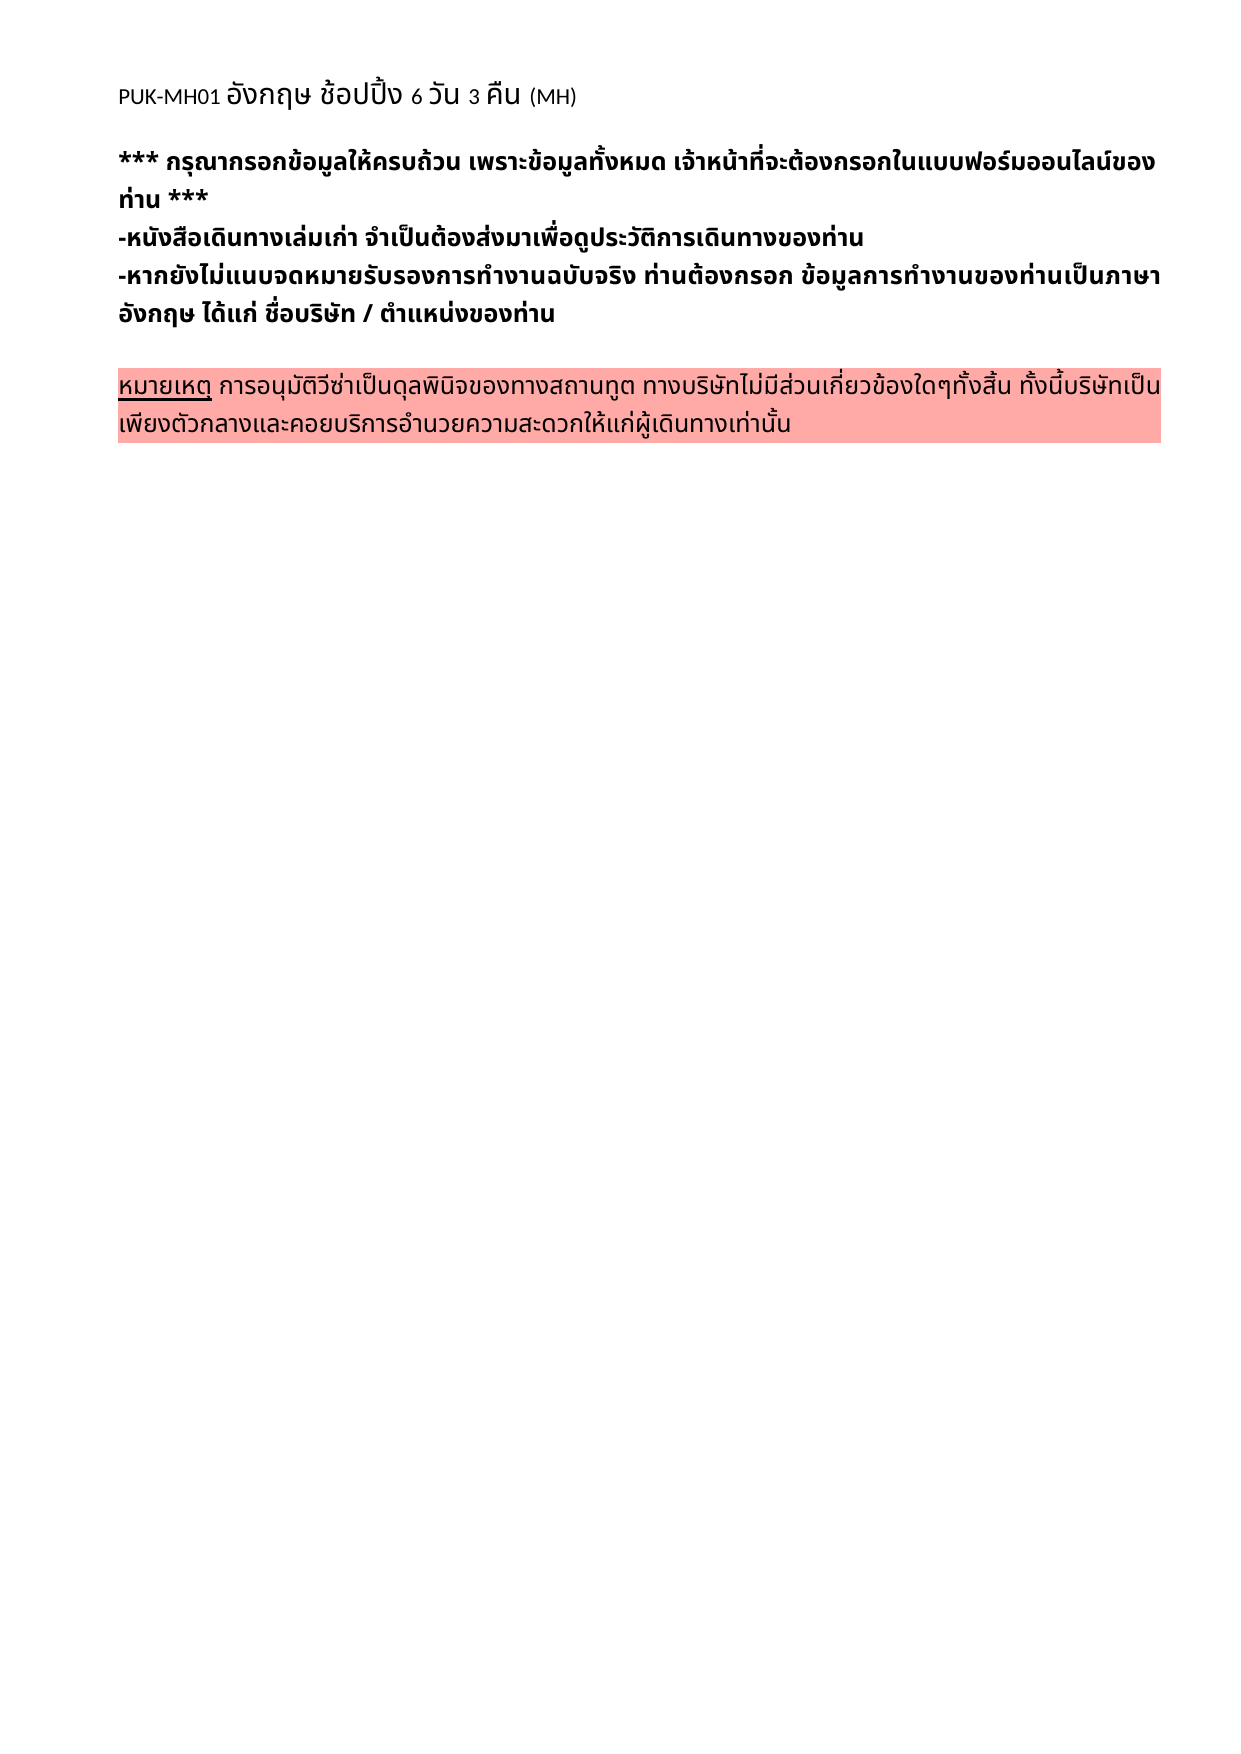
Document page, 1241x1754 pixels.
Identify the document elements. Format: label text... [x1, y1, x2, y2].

text หมายเหตุ การอนุมัติวีซ่าเป็นดุลพินิจของทางสถานทูต ทางบริษัทไม่มีส่วนเกี่ยวข้องใดๆทั้งสิ้น ทั้งนี้บริษัทเป็นเพียงตัวกลางและคอยบริการอำนวยความสะดวกให้แก่ผู้เดินทางเท่านั้น [118, 368, 1161, 443]
text *** กรุณากรอกข้อมูลให้ครบถ้วน เพราะข้อมูลทั้งหมด เจ้าหน้าที่จะต้องกรอกในแบบฟอร์มออนไลน์ของท่าน *** [118, 144, 1161, 220]
text -หากยังไม่แนบจดหมายรับรองการทำงานฉบับจริง ท่านต้องกรอก ข้อมูลการทำงานของท่านเป็นภาษาอังกฤษ ได้แก่ ชื่อบริษัท / ตำแหน่งของท่าน [118, 258, 1161, 334]
text -หนังสือเดินทางเล่มเก่า จำเป็นต้องส่งมาเพื่อดูประวัติการเดินทางของท่าน [118, 220, 1161, 258]
